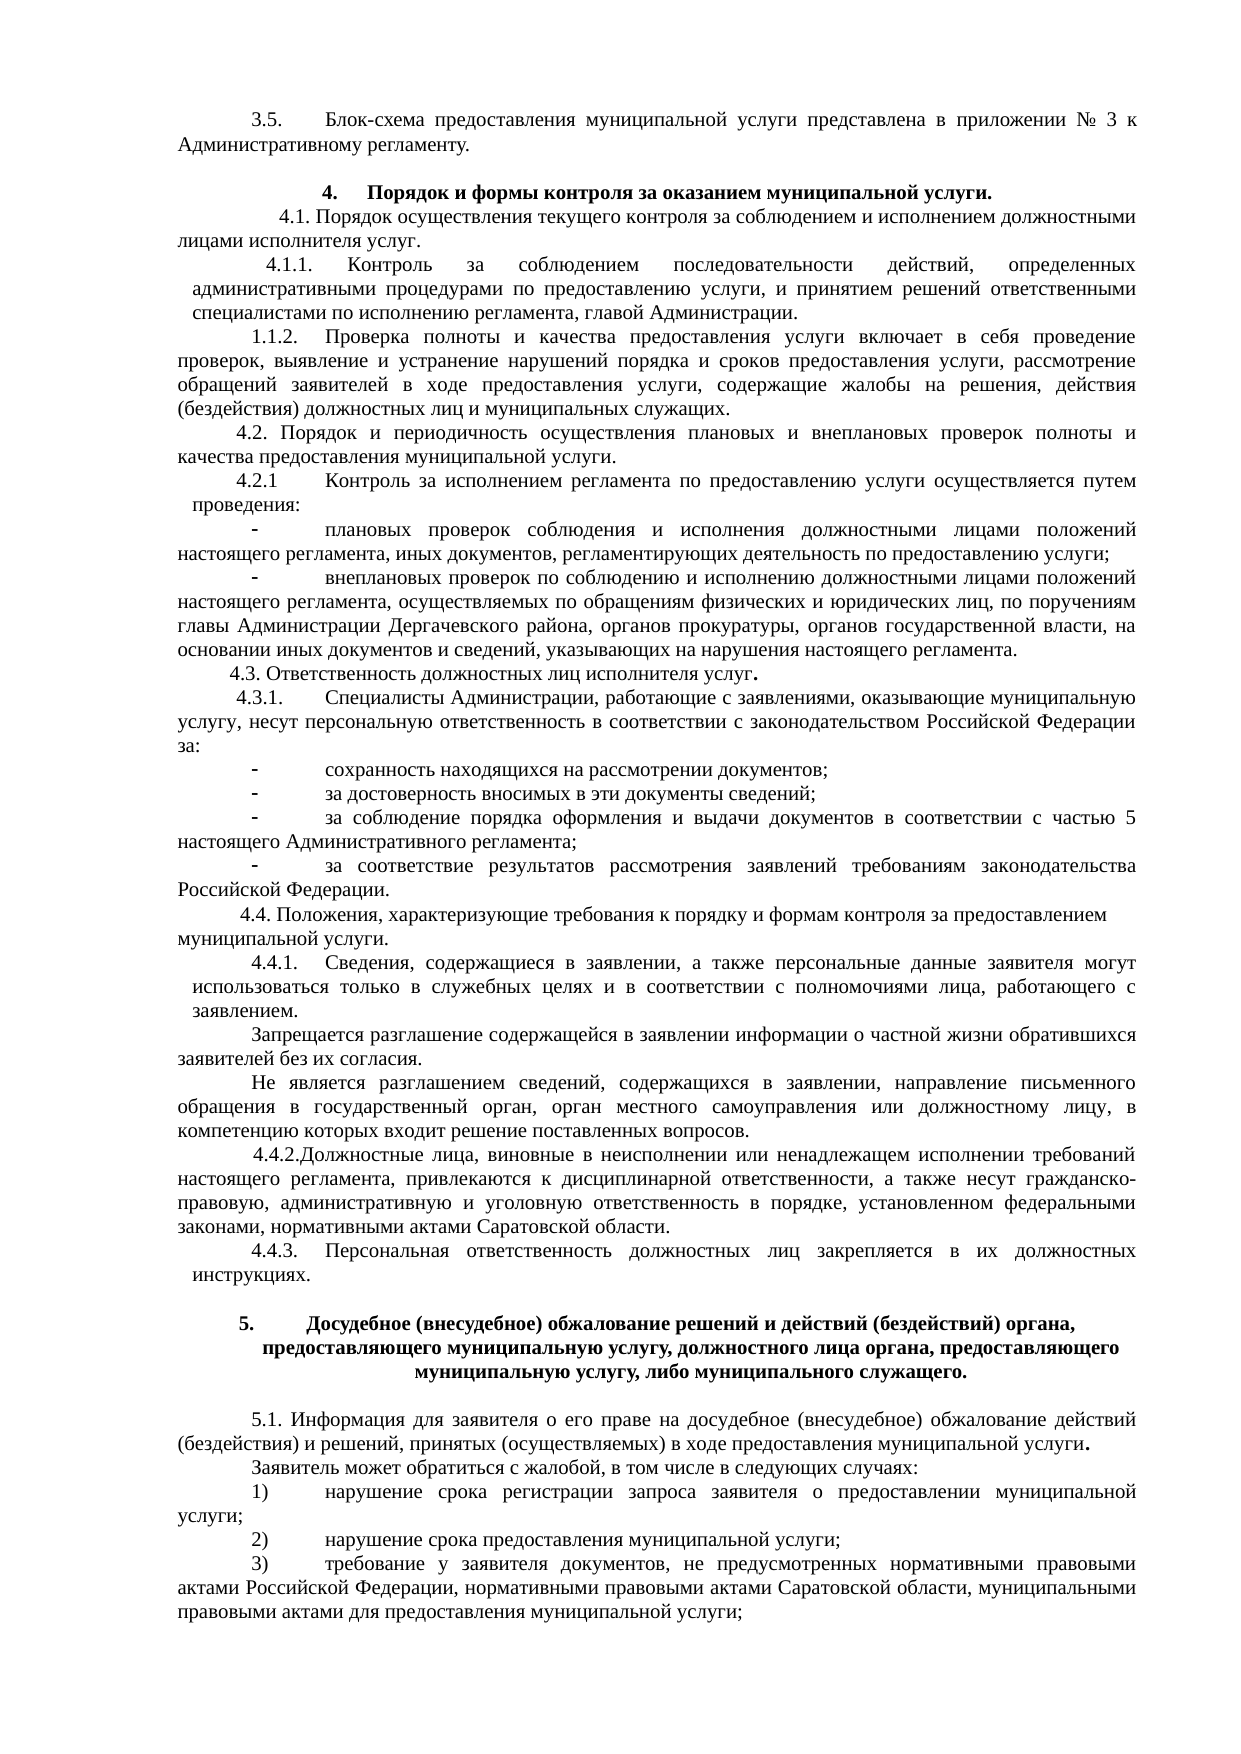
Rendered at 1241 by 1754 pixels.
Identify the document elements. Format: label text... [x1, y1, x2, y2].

list нарушение срока предоставления муниципальной услуги; [177, 1527, 1137, 1551]
list требование у заявителя документов, не предусмотренных нормативными правовыми актами Российской Федерации, нормативными правовыми актами Саратовской области, муниципальными правовыми актами для предоставления муниципальной услуги; [177, 1551, 1137, 1623]
list Сведения, содержащиеся в заявлении, а также персональные данные заявителя могут использоваться только в служебных целях и в соответствии с полномочиями лица, работающего с заявлением. [192, 949, 1137, 1022]
list за достоверность вносимых в эти документы сведений; [177, 781, 1137, 805]
text 4.3. Ответственность должностных лиц исполнителя услуг. [177, 661, 1137, 685]
text 4.1.1. Контроль за соблюдением последовательности действий, определенных административными процедурами по предоставлению услуги, и принятием решений ответственными специалистами по исполнению регламента, главой Администрации. [192, 252, 1137, 324]
text Запрещается разглашение содержащейся в заявлении информации о частной жизни обратившихся заявителей без их согласия. [177, 1022, 1137, 1070]
text 4.1. Порядок осуществления текущего контроля за соблюдением и исполнением должностными лицами исполнителя услуг. [177, 204, 1137, 252]
list Проверка полноты и качества предоставления услуги включает в себя проведение проверок, выявление и устранение нарушений порядка и сроков предоставления услуги, рассмотрение обращений заявителей в ходе предоставления услуги, содержащие жалобы на решения, действия (бездействия) должностных лиц и муниципальных служащих. [177, 324, 1137, 420]
list за соответствие результатов рассмотрения заявлений требованиям законодательства Российской Федерации. [177, 853, 1137, 901]
list за соблюдение порядка оформления и выдачи документов в соответствии с частью 5 настоящего Административного регламента; [177, 805, 1137, 853]
text 5.1. Информация для заявителя о его праве на досудебное (внесудебное) обжалование действий (бездействия) и решений, принятых (осуществляемых) в ходе предоставления муниципальной услуги. [177, 1407, 1137, 1455]
list Персональная ответственность должностных лиц закрепляется в их должностных инструкциях. [192, 1238, 1137, 1286]
list Контроль за исполнением регламента по предоставлению услуги осуществляется путем проведения: [192, 468, 1137, 516]
text 4.4. Положения, характеризующие требования к порядку и формам контроля за предоставлением муниципальной услуги. [177, 901, 1137, 949]
text 4.4.2.Должностные лица, виновные в неисполнении или ненадлежащем исполнении требований настоящего регламента, привлекаются к дисциплинарной ответственности, а также несут гражданско-правовую, административную и уголовную ответственность в порядке, установленном федеральными законами, нормативными актами Саратовской области. [177, 1142, 1137, 1238]
list сохранность находящихся на рассмотрении документов; [177, 757, 1137, 781]
list Блок-схема предоставления муниципальной услуги представлена в приложении № 3 к Административному регламенту. [177, 107, 1137, 156]
list внеплановых проверок по соблюдению и исполнению должностными лицами положений настоящего регламента, осуществляемых по обращениям физических и юридических лиц, по поручениям главы Администрации Дергачевского района, органов прокуратуры, органов государственной власти, на основании иных документов и сведений, указывающих на нарушения настоящего регламента. [177, 564, 1137, 661]
list Специалисты Администрации, работающие с заявлениями, оказывающие муниципальную услугу, несут персональную ответственность в соответствии с законодательством Российской Федерации за: [177, 685, 1137, 757]
text 4.2. Порядок и периодичность осуществления плановых и внеплановых проверок полноты и качества предоставления муниципальной услуги. [177, 420, 1137, 468]
list плановых проверок соблюдения и исполнения должностными лицами положений настоящего регламента, иных документов, регламентирующих деятельность по предоставлению услуги; [177, 516, 1137, 564]
text Заявитель может обратиться с жалобой, в том числе в следующих случаях: [177, 1455, 1137, 1479]
list нарушение срока регистрации запроса заявителя о предоставлении муниципальной услуги; [177, 1479, 1137, 1527]
text Не является разглашением сведений, содержащихся в заявлении, направление письменного обращения в государственный орган, орган местного самоуправления или должностному лицу, в компетенцию которых входит решение поставленных вопросов. [177, 1070, 1137, 1142]
list Порядок и формы контроля за оказанием муниципальной услуги. [177, 179, 1137, 204]
list Досудебное (внесудебное) обжалование решений и действий (бездействий) органа, предоставляющего муниципальную услугу, должностного лица органа, предоставляющего муниципальную услугу, либо муниципального служащего. [177, 1311, 1137, 1383]
